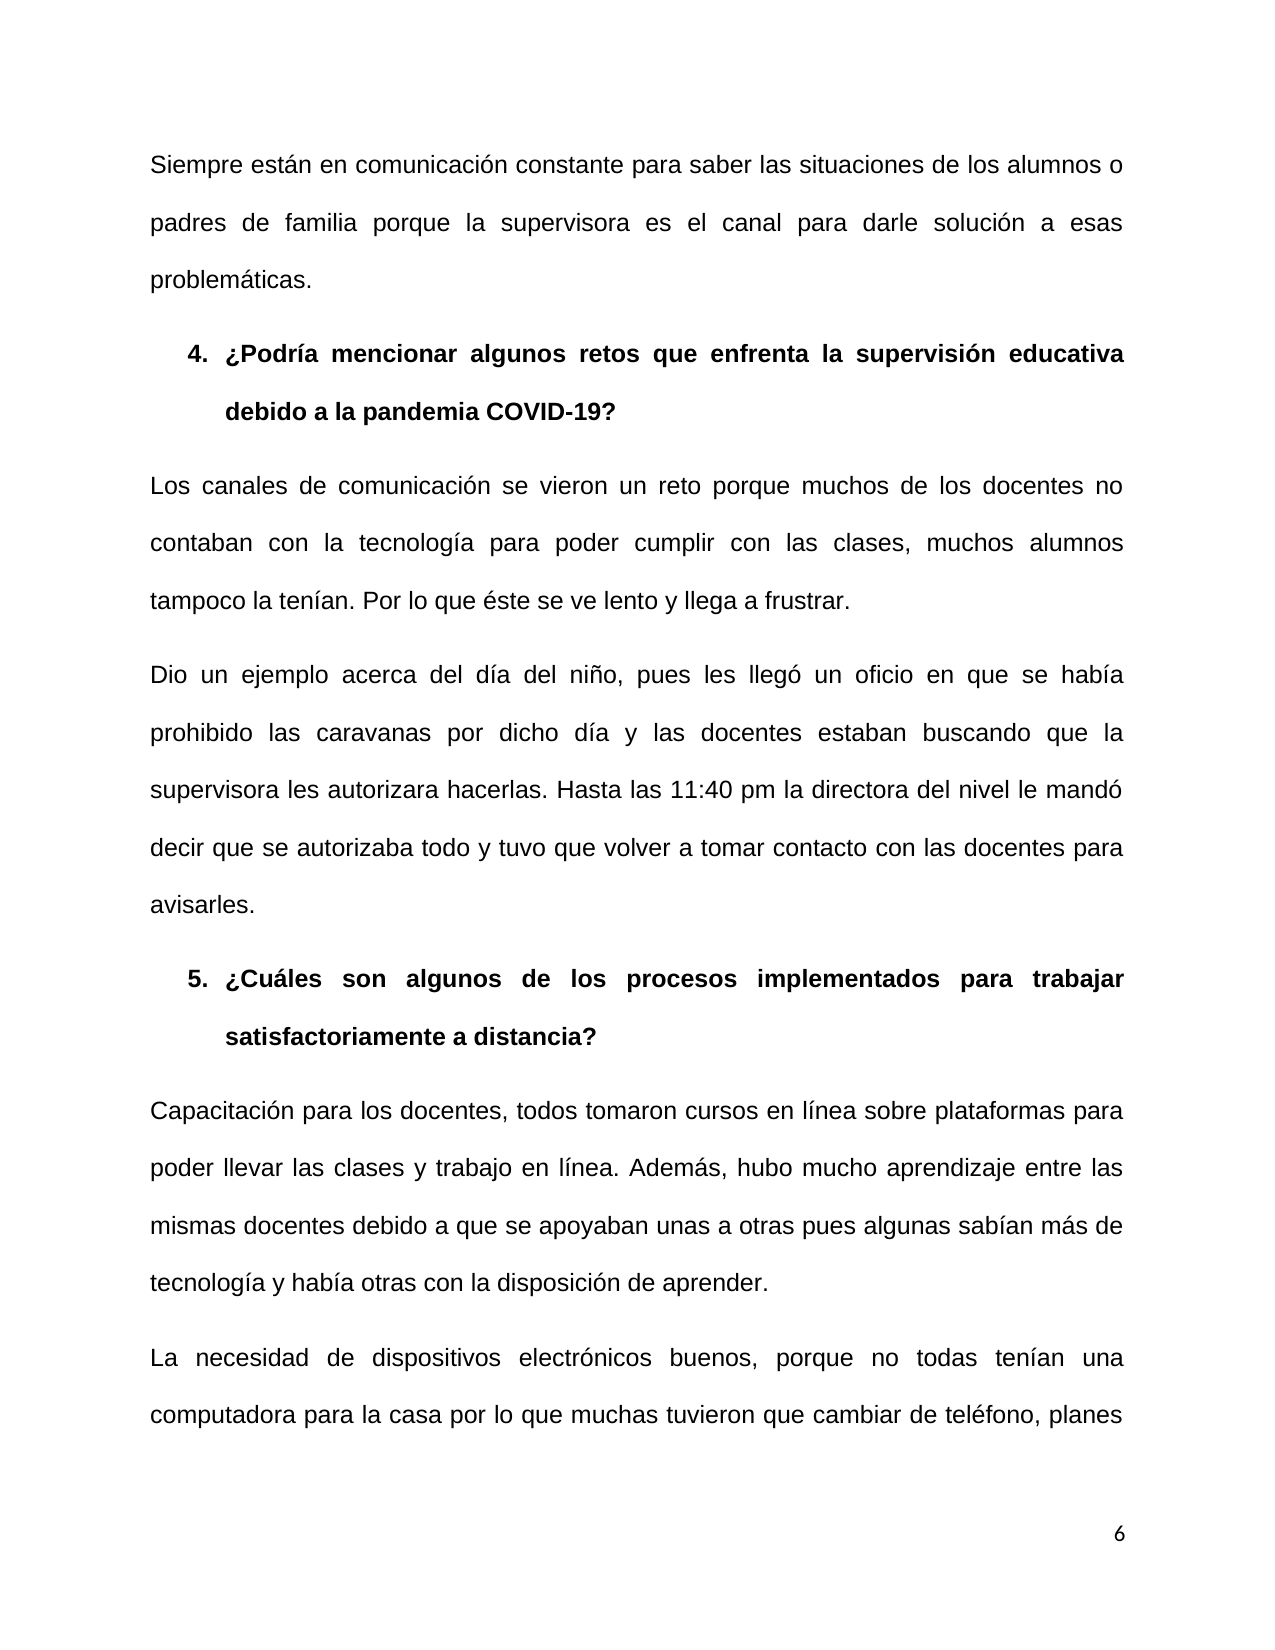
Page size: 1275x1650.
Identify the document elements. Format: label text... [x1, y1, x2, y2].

list ¿Podría mencionar algunos retos que enfrenta la supervisión educativa debido a la pandemia COVID-19? [187, 339, 1125, 425]
list ¿Cuáles son algunos de los procesos implementados para trabajar satisfactoriamente a distancia? [187, 964, 1125, 1050]
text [150, 1342, 1125, 1429]
text Siempre están en comunicación constante para saber las situaciones de los alumnos o padres de familia porque la supervisora es el canal para darle solución a esas problemáticas. [150, 150, 1125, 294]
text Capacitación para los docentes, todos tomaron cursos en línea sobre plataformas para poder llevar las clases y trabajo en línea. Además, hubo mucho aprendizaje entre las mismas docentes debido a que se apoyaban unas a otras pues algunas sabían más de tecnología y había otras con la disposición de aprender. [150, 1096, 1125, 1297]
text Los canales de comunicación se vieron un reto porque muchos de los docentes no contaban con la tecnología para poder cumplir con las clases, muchos alumnos tampoco la tenían. Por lo que éste se ve lento y llega a frustrar. [150, 471, 1125, 614]
text Dio un ejemplo acerca del día del niño, pues les llegó un oficio en que se había prohibido las caravanas por dicho día y las docentes estaban buscando que la supervisora les autorizara hacerlas. Hasta las 11:40 pm la directora del nivel le mandó decir que se autorizaba todo y tuvo que volver a tomar contacto con las docentes para avisarles. [150, 660, 1125, 919]
